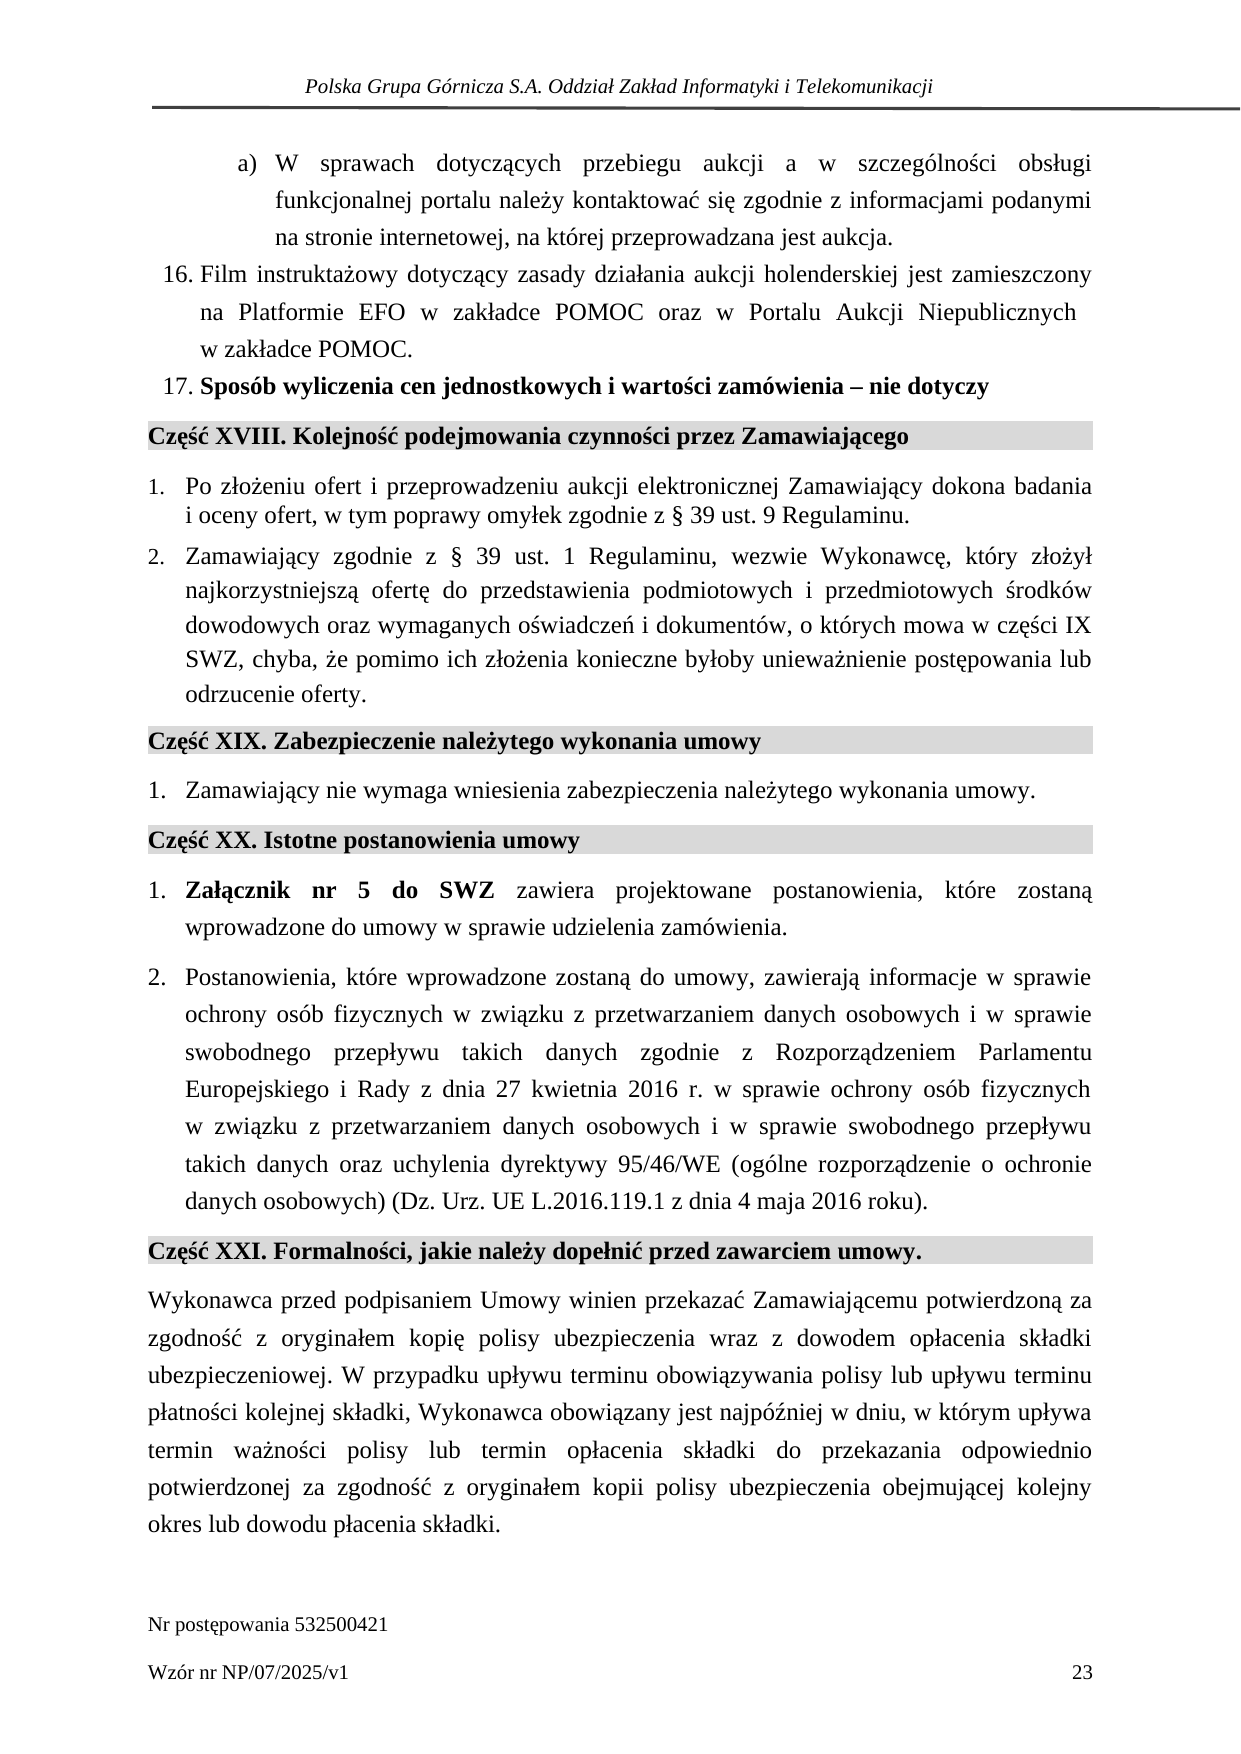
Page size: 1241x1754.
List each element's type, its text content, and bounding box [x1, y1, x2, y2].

list Postanowienia, które wprowadzone zostaną do umowy, zawierają informacje w sprawie ochrony osób fizycznych w związku z przetwarzaniem danych osobowych i w sprawie swobodnego przepływu takich danych zgodnie z Rozporządzeniem Parlamentu Europejskiego i Rady z dnia 27 kwietnia 2016 r. w sprawie ochrony osób fizycznych w związku z przetwarzaniem danych osobowych i w sprawie swobodnego przepływu takich danych oraz uchylenia dyrektywy 95/46/WE (ogólne rozporządzenie o ochronie danych osobowych) (Dz. Urz. UE L.2016.119.1 z dnia 4 maja 2016 roku). [148, 962, 1093, 1215]
list Film instruktażowy dotyczący zasady działania aukcji holenderskiej jest zamieszczony na Platformie EFO w zakładce POMOC oraz w Portalu Aukcji Niepublicznych w zakładce POMOC. [162, 259, 1093, 363]
list Sposób wyliczenia cen jednostkowych i wartości zamówienia – nie dotyczy [162, 371, 1093, 400]
subtitle Część XXI. Formalności, jakie należy dopełnić przed zawarciem umowy. [148, 1236, 1093, 1264]
subtitle Część XX. Istotne postanowienia umowy [148, 825, 1093, 854]
list Po złożeniu ofert i przeprowadzeniu aukcji elektronicznej Zamawiający dokona badania i oceny ofert, w tym poprawy omyłek zgodnie z § 39 ust. 9 Regulaminu. [148, 471, 1093, 528]
list Zamawiający nie wymaga wniesienia zabezpieczenia należytego wykonania umowy. [148, 776, 1093, 804]
list Zamawiający zgodnie z § 39 ust. 1 Regulaminu, wezwie Wykonawcę, który złożył najkorzystniejszą ofertę do przedstawienia podmiotowych i przedmiotowych środków dowodowych oraz wymaganych oświadczeń i dokumentów, o których mowa w części IX SWZ, chyba, że pomimo ich złożenia konieczne byłoby unieważnienie postępowania lub odrzucenie oferty. [148, 541, 1093, 708]
subtitle Część XIX. Zabezpieczenie należytego wykonania umowy [148, 726, 1093, 754]
list W sprawach dotyczących przebiegu aukcji a w szczególności obsługi funkcjonalnej portalu należy kontaktować się zgodnie z informacjami podanymi na stronie internetowej, na której przeprowadzana jest aukcja. [237, 148, 1093, 251]
text Wykonawca przed podpisaniem Umowy winien przekazać Zamawiającemu potwierdzoną za zgodność z oryginałem kopię polisy ubezpieczenia wraz z dowodem opłacenia składki ubezpieczeniowej. W przypadku upływu terminu obowiązywania polisy lub upływu terminu płatności kolejnej składki, Wykonawca obowiązany jest najpóźniej w dniu, w którym upływa termin ważności polisy lub termin opłacenia składki do przekazania odpowiednio potwierdzonej za zgodność z oryginałem kopii polisy ubezpieczenia obejmującej kolejny okres lub dowodu płacenia składki. [148, 1286, 1093, 1538]
subtitle Część XVIII. Kolejność podejmowania czynności przez Zamawiającego [148, 421, 1093, 450]
list Załącznik nr 5 do SWZ zawiera projektowane postanowienia, które zostaną wprowadzone do umowy w sprawie udzielenia zamówienia. [148, 875, 1093, 941]
